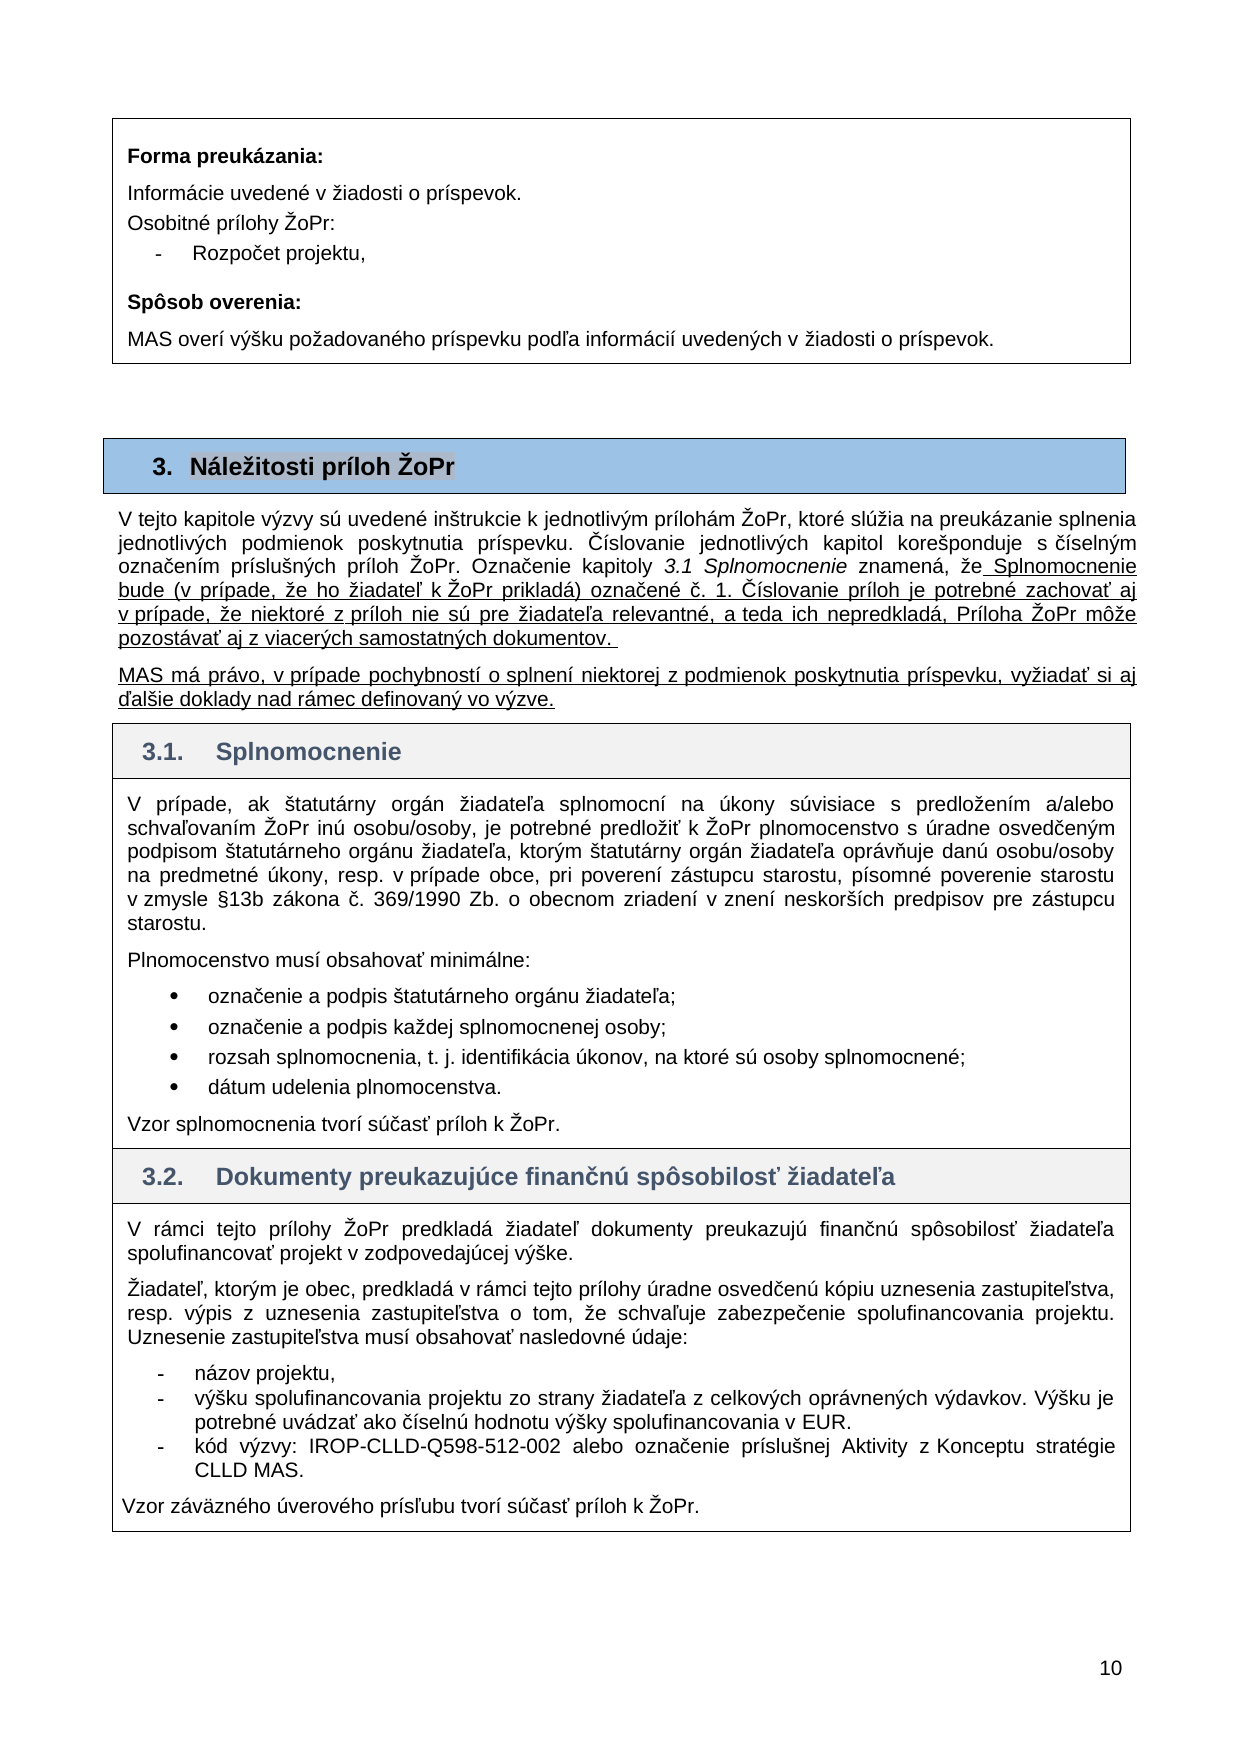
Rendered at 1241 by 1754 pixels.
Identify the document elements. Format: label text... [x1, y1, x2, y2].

text V tejto kapitole výzvy sú uvedené inštrukcie k jednotlivým prílohám ŽoPr, ktoré slúžia na preukázanie splnenia jednotlivých podmienok poskytnutia príspevku. Číslovanie jednotlivých kapitol korešponduje s číselným označením príslušných príloh ŽoPr. Označenie kapitoly 3.1 Splnomocnenie znamená, že Splnomocnenie bude (v prípade, že ho žiadateľ k ŽoPr prikladá) označené č. 1. Číslovanie príloh je potrebné zachovať aj v prípade, že niektoré z príloh nie sú pre žiadateľa relevantné, a teda ich nepredkladá, Príloha ŽoPr môže pozostávať aj z viacerých samostatných dokumentov. [118, 506, 1137, 599]
table_cell Dokumenty preukazujúce finančnú spôsobilosť žiadateľa [113, 1149, 1130, 1203]
text MAS má právo, v prípade pochybností o splnení niektorej z podmienok poskytnutia príspevku, vyžiadať si aj ďalšie doklady nad rámec definovaný vo výzve. [118, 685, 1137, 711]
table_cell V rámci tejto prílohy ŽoPr predkladá žiadateľ dokumenty preukazujú finančnú spôsobilosť žiadateľa spolufinancovať projekt v zodpovedajúcej výške. Žiadateľ, ktorým je obec, predkladá v rámci tejto prílohy úradne osvedčenú kópiu uznesenia zastupiteľstva, resp. výpis z uznesenia zastupiteľstva o tom, že schvaľuje zabezpečenie spolufinancovania projektu. Uznesenie zastupiteľstva musí obsahovať nasledovné údaje: názov projektu, výšku spolufinancovania projektu zo strany žiadateľa z celkových oprávnených výdavkov. Výšku je potrebné uvádzať ako číselnú hodnotu výšky spolufinancovania v EUR. kód výzvy: IROP-CLLD-Q598-512-002 alebo označenie príslušnej Aktivity z Konceptu stratégie CLLD MAS. Vzor záväzného úverového prísľubu tvorí súčasť príloh k ŽoPr. [113, 1204, 1130, 1531]
text MAS má právo, v prípade pochybností o splnení niektorej z podmienok poskytnutia príspevku, vyžiadať si aj ďalšie doklady nad rámec definovaný vo výzve. [118, 663, 1137, 684]
table_cell V prípade, ak štatutárny orgán žiadateľa splnomocní na úkony súvisiace s predložením a/alebo schvaľovaním ŽoPr inú osobu/osoby, je potrebné predložiť k ŽoPr plnomocenstvo s úradne osvedčeným podpisom štatutárneho orgánu žiadateľa, ktorým štatutárny orgán žiadateľa oprávňuje danú osobu/osoby na predmetné úkony, resp. v prípade obce, pri poverení zástupcu starostu, písomné poverenie starostu v zmysle §13b zákona č. 369/1990 Zb. o obecnom zriadení v znení neskorších predpisov pre zástupcu starostu. Plnomocenstvo musí obsahovať minimálne: označenie a podpis štatutárneho orgánu žiadateľa; označenie a podpis každej splnomocnenej osoby; rozsah splnomocnenia, t. j. identifikácia úkonov, na ktoré sú osoby splnomocnené; dátum udelenia plnomocenstva. Vzor splnomocnenia tvorí súčasť príloh k ŽoPr. [113, 779, 1130, 1148]
table_header Splnomocnenie [113, 724, 1130, 778]
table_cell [113, 119, 1130, 363]
table_header Náležitosti príloh ŽoPr [104, 439, 1125, 493]
